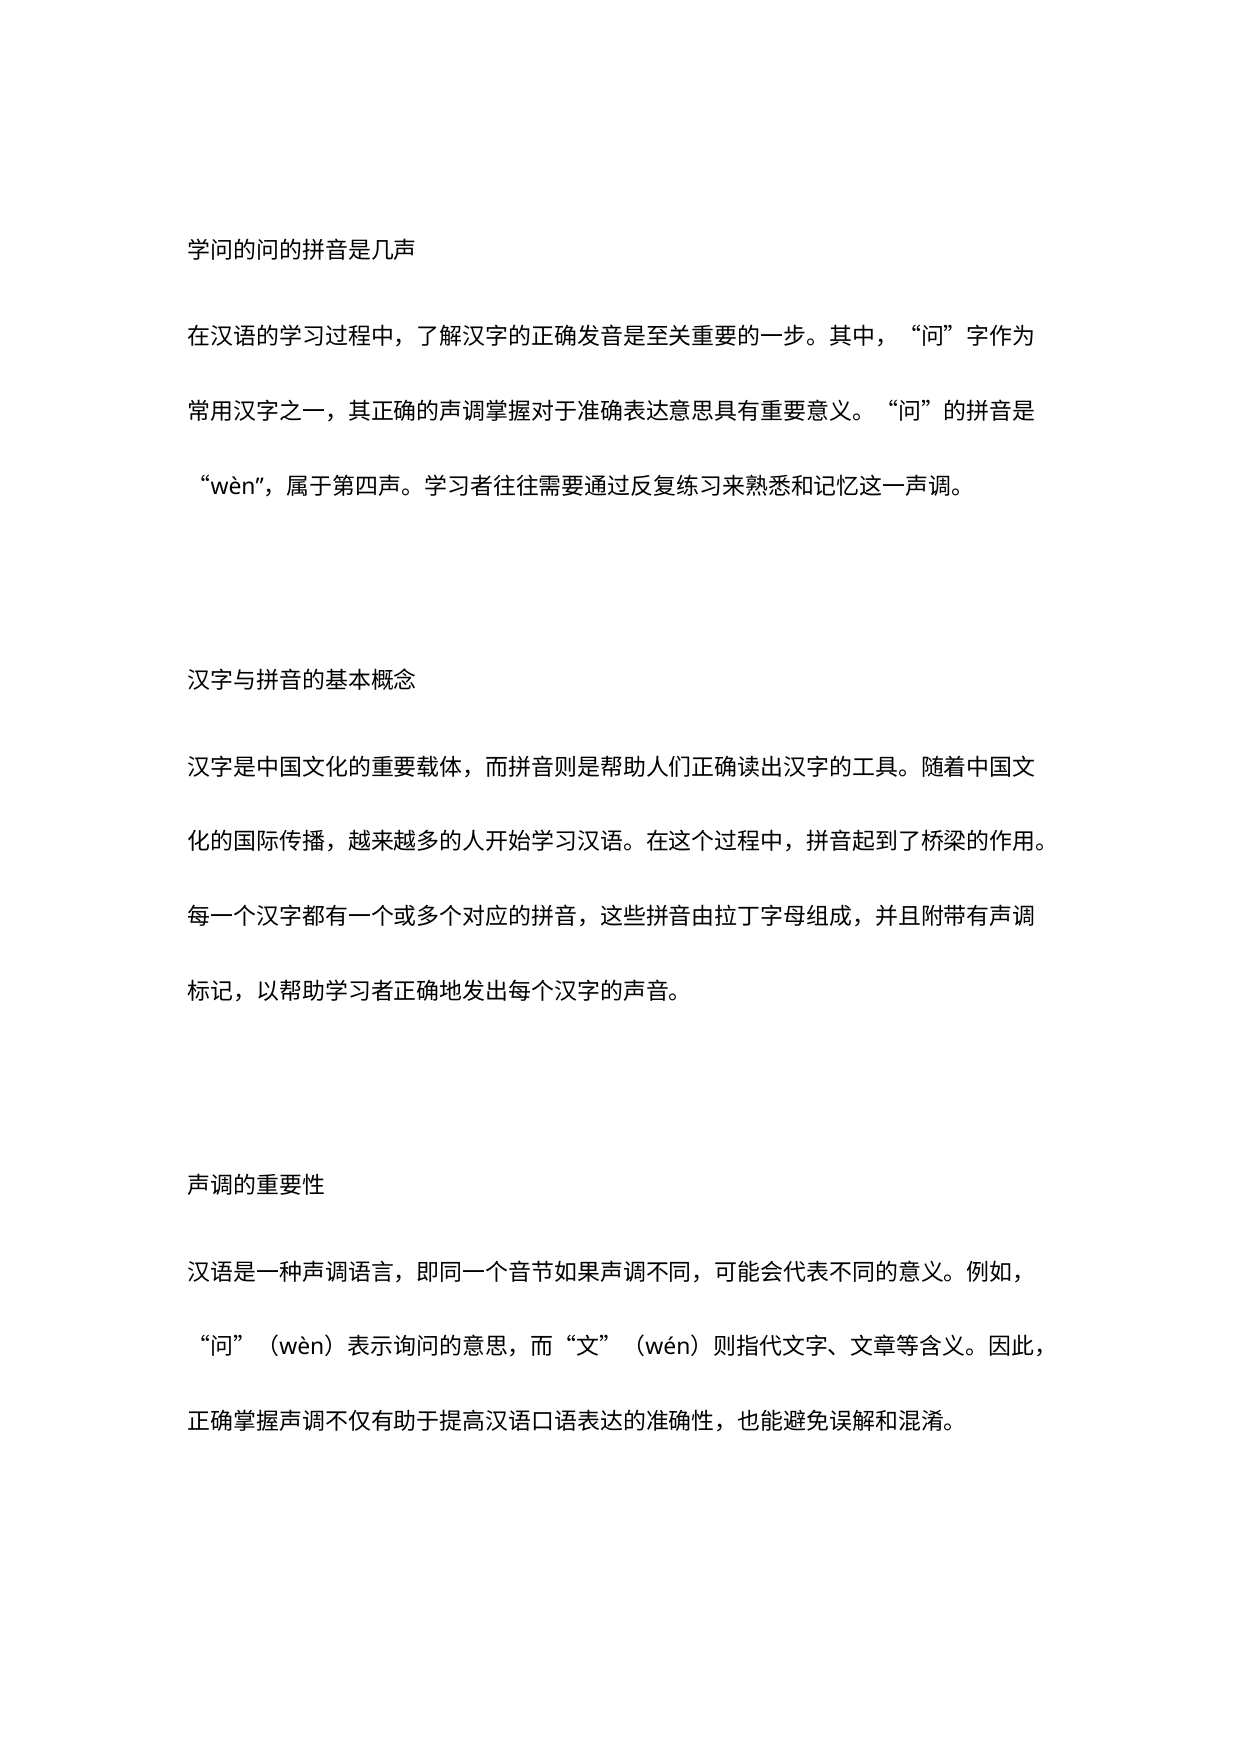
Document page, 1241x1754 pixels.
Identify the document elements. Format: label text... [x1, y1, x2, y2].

text 汉语是一种声调语言，即同一个音节如果声调不同，可能会代表不同的意义。例如，“问”（wèn）表示询问的意思，而“文”（wén）则指代文字、文章等含义。因此，正确掌握声调不仅有助于提高汉语口语表达的准确性，也能避免误解和混淆。 [187, 1238, 1053, 1452]
text 学问的问的拼音是几声 [187, 216, 1053, 281]
text 在汉语的学习过程中，了解汉字的正确发音是至关重要的一步。其中，“问”字作为常用汉字之一，其正确的声调掌握对于准确表达意思具有重要意义。“问”的拼音是“wèn”，属于第四声。学习者往往需要通过反复练习来熟悉和记忆这一声调。 [187, 302, 1053, 517]
text 声调的重要性 [187, 1151, 1053, 1216]
text 汉字与拼音的基本概念 [187, 646, 1053, 711]
text 汉字是中国文化的重要载体，而拼音则是帮助人们正确读出汉字的工具。随着中国文化的国际传播，越来越多的人开始学习汉语。在这个过程中，拼音起到了桥梁的作用。每一个汉字都有一个或多个对应的拼音，这些拼音由拉丁字母组成，并且附带有声调标记，以帮助学习者正确地发出每个汉字的声音。 [187, 733, 1053, 1022]
